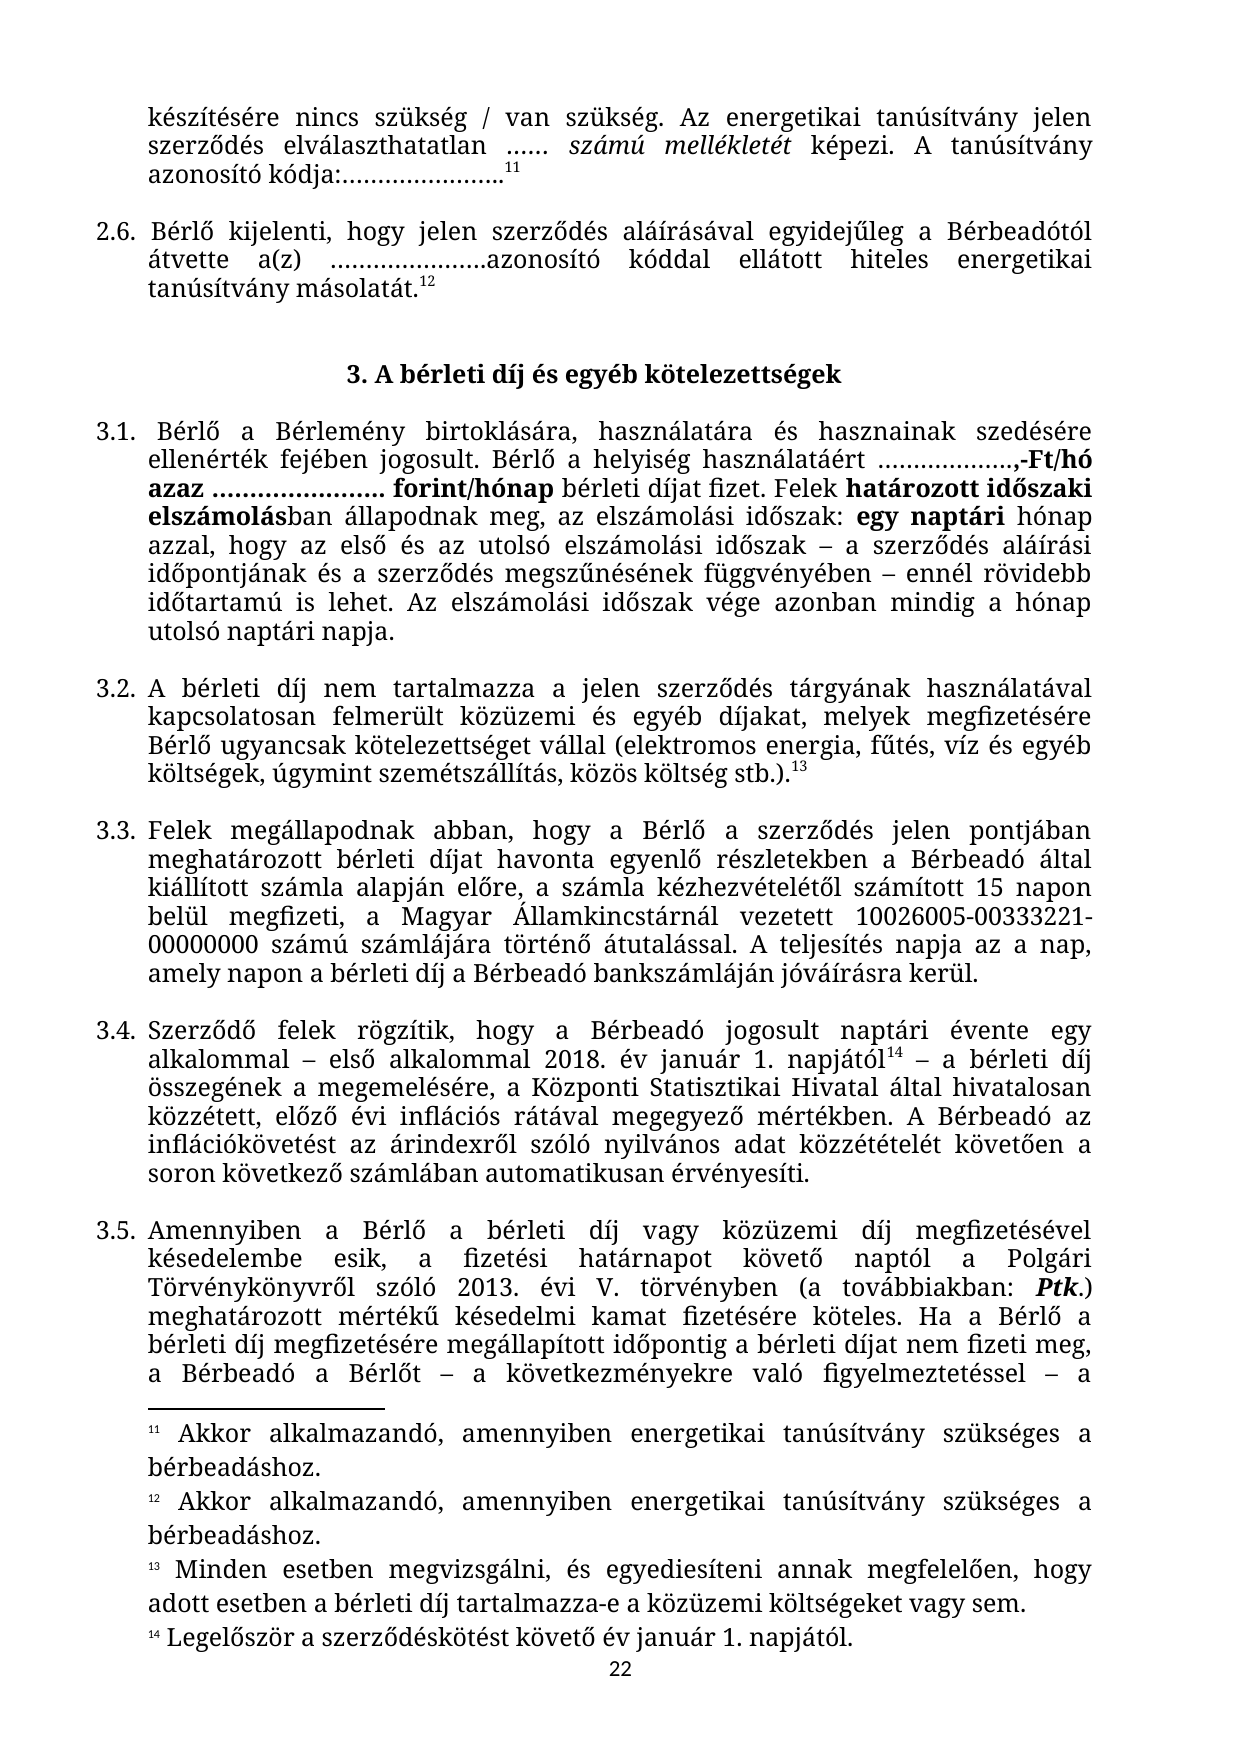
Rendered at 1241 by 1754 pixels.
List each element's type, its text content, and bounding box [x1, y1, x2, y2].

text 3. A bérleti díj és egyéb kötelezettségek [96, 360, 1093, 389]
text 3.3. Felek megállapodnak abban, hogy a Bérlő a szerződés jelen pontjában meghatározott bérleti díjat havonta egyenlő részletekben a Bérbeadó által kiállított számla alapján előre, a számla kézhezvételétől számított 15 napon belül megfizeti, a Magyar Államkincstárnál vezetett 10026005-00333221-00000000 számú számlájára történő átutalással. A teljesítés napja az a nap, amely napon a bérleti díj a Bérbeadó bankszámláján jóváírásra kerül. [96, 817, 1093, 988]
text 3.4. Szerződő felek rögzítik, hogy a Bérbeadó jogosult naptári évente egy alkalommal – első alkalommal 2018. év január 1. napjától – a bérleti díj összegének a megemelésére, a Központi Statisztikai Hivatal által hivatalosan közzétett, előző évi inflációs rátával megegyező mértékben. A Bérbeadó az inflációkövetést az árindexről szóló nyilvános adat közzétételét követően a soron következő számlában automatikusan érvényesíti. [96, 1017, 1093, 1188]
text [96, 103, 1093, 189]
text 3.2. A bérleti díj nem tartalmazza a jelen szerződés tárgyának használatával kapcsolatosan felmerült közüzemi és egyéb díjakat, melyek megfizetésére Bérlő ugyancsak kötelezettséget vállal (elektromos energia, fűtés, víz és egyéb költségek, úgymint szemétszállítás, közös költség stb.). [96, 674, 1093, 788]
text 2.6. Bérlő kijelenti, hogy jelen szerződés aláírásával egyidejűleg a Bérbeadótól átvette a(z) ………………….azonosító kóddal ellátott hiteles energetikai tanúsítvány másolatát. [96, 218, 1093, 303]
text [96, 1217, 1093, 1388]
text 3.1. Bérlő a Bérlemény birtoklására, használatára és hasznainak szedésére ellenérték fejében jogosult. Bérlő a helyiség használatáért ……………….,-Ft/hó azaz ………………….. forint/hónap bérleti díjat fizet. Felek határozott időszaki elszámolásban állapodnak meg, az elszámolási időszak: egy naptári hónap azzal, hogy az első és az utolsó elszámolási időszak – a szerződés aláírási időpontjának és a szerződés megszűnésének függvényében – ennél rövidebb időtartamú is lehet. Az elszámolási időszak vége azonban mindig a hónap utolsó naptári napja. [96, 417, 1093, 646]
